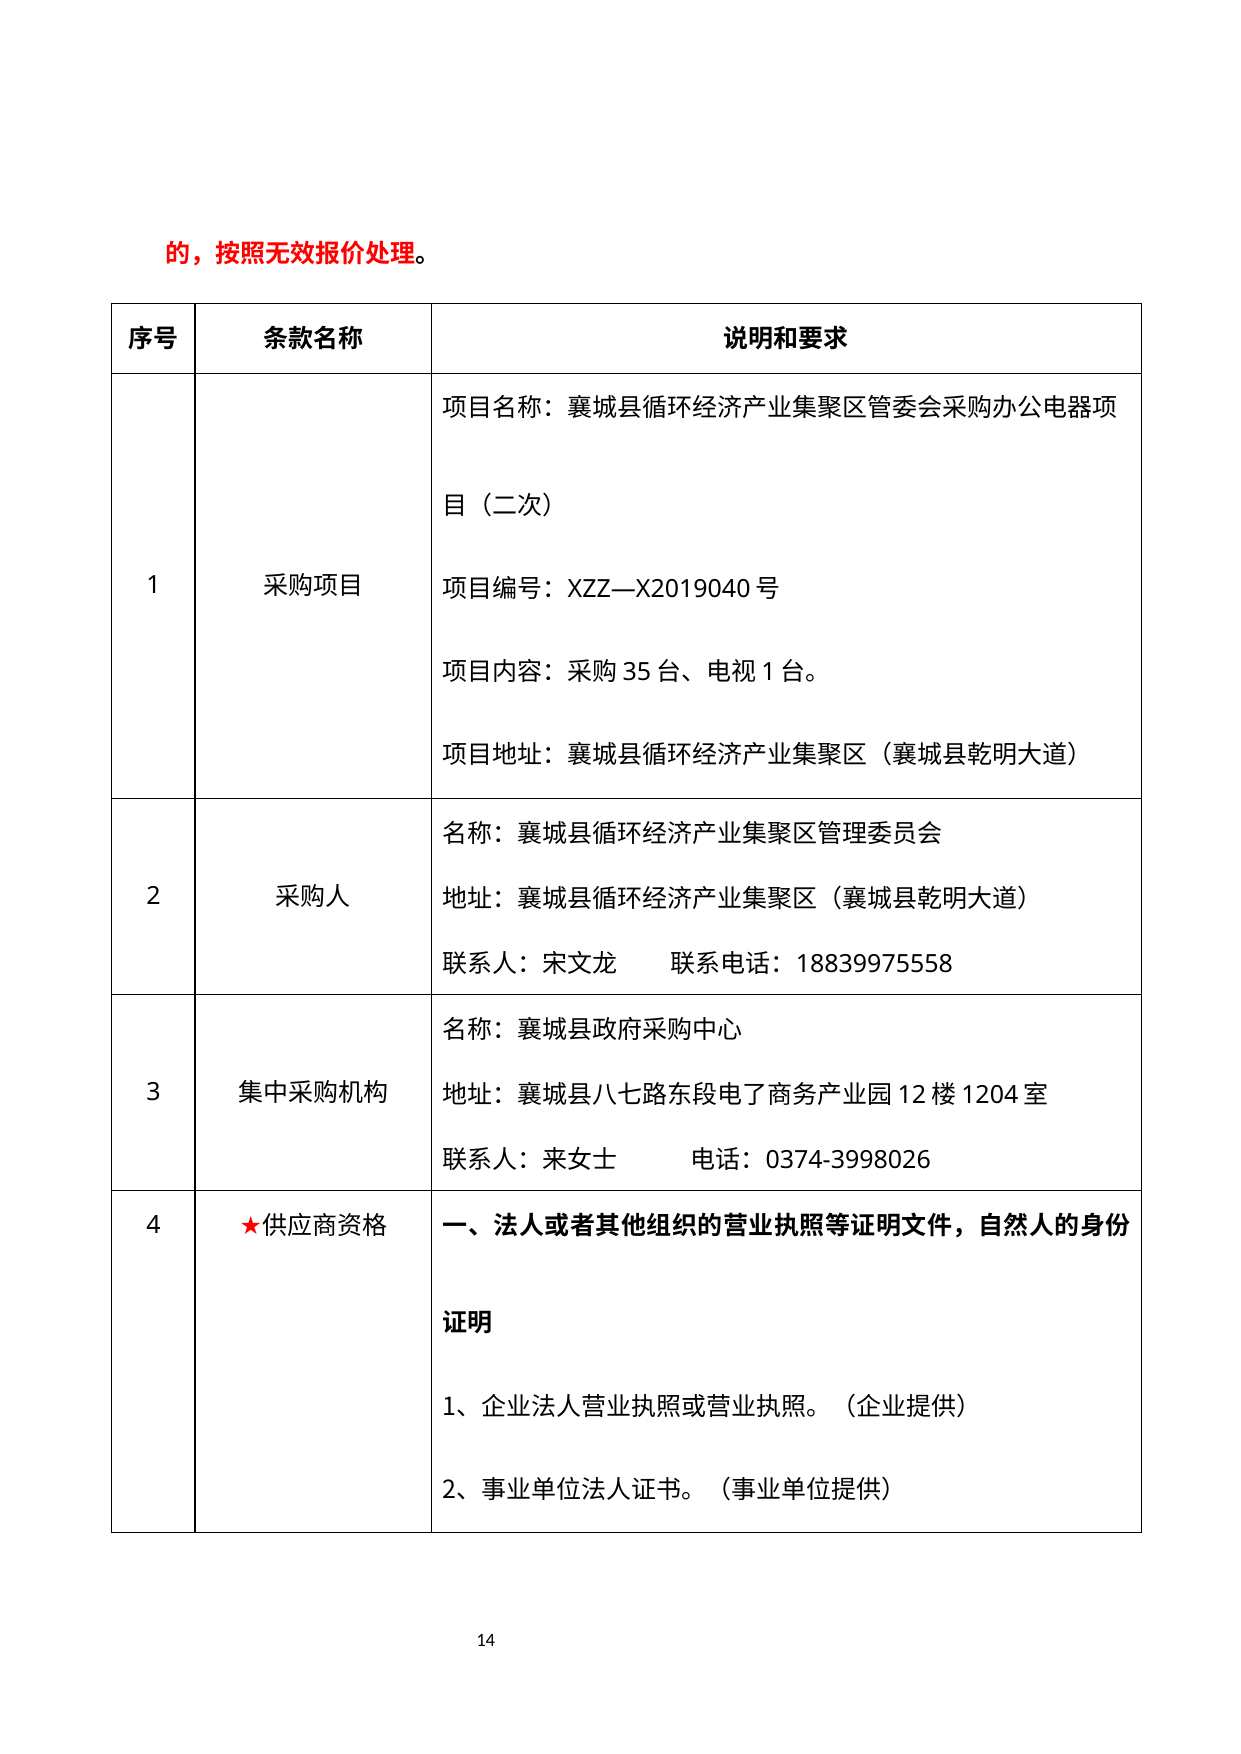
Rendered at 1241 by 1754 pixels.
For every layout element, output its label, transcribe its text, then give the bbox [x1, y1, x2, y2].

table_header 说明和要求 [432, 304, 1141, 372]
table_cell 采购人 [196, 799, 431, 994]
table_cell ★供应商资格 [196, 1191, 431, 1532]
table_cell 采购项目 [196, 374, 431, 798]
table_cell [432, 1191, 1141, 1532]
table_cell 项目名称：襄城县循环经济产业集聚区管委会采购办公电器项目（二次） 项目编号：XZZ—X2019040号 项目内容：采购35台、电视1台。 项目地址：襄城县循环经济产业集聚区（襄城县乾明大道） [432, 374, 1141, 798]
table_cell 3 [112, 995, 194, 1190]
table_cell 名称：襄城县政府采购中心 地址：襄城县八七路东段电了商务产业园12楼1204室 联系人：来女士 电话：0374-3998026 [432, 995, 1141, 1190]
table_cell 集中采购机构 [196, 995, 431, 1190]
table_cell 2 [112, 799, 194, 994]
table_cell 4 [112, 1191, 194, 1532]
table_header 条款名称 [196, 304, 431, 372]
table_cell 1 [112, 374, 194, 798]
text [165, 219, 1088, 284]
table_header 序号 [112, 304, 194, 372]
table_cell 名称：襄城县循环经济产业集聚区管理委员会 地址：襄城县循环经济产业集聚区（襄城县乾明大道） 联系人：宋文龙 联系电话：18839975558 [432, 799, 1141, 994]
